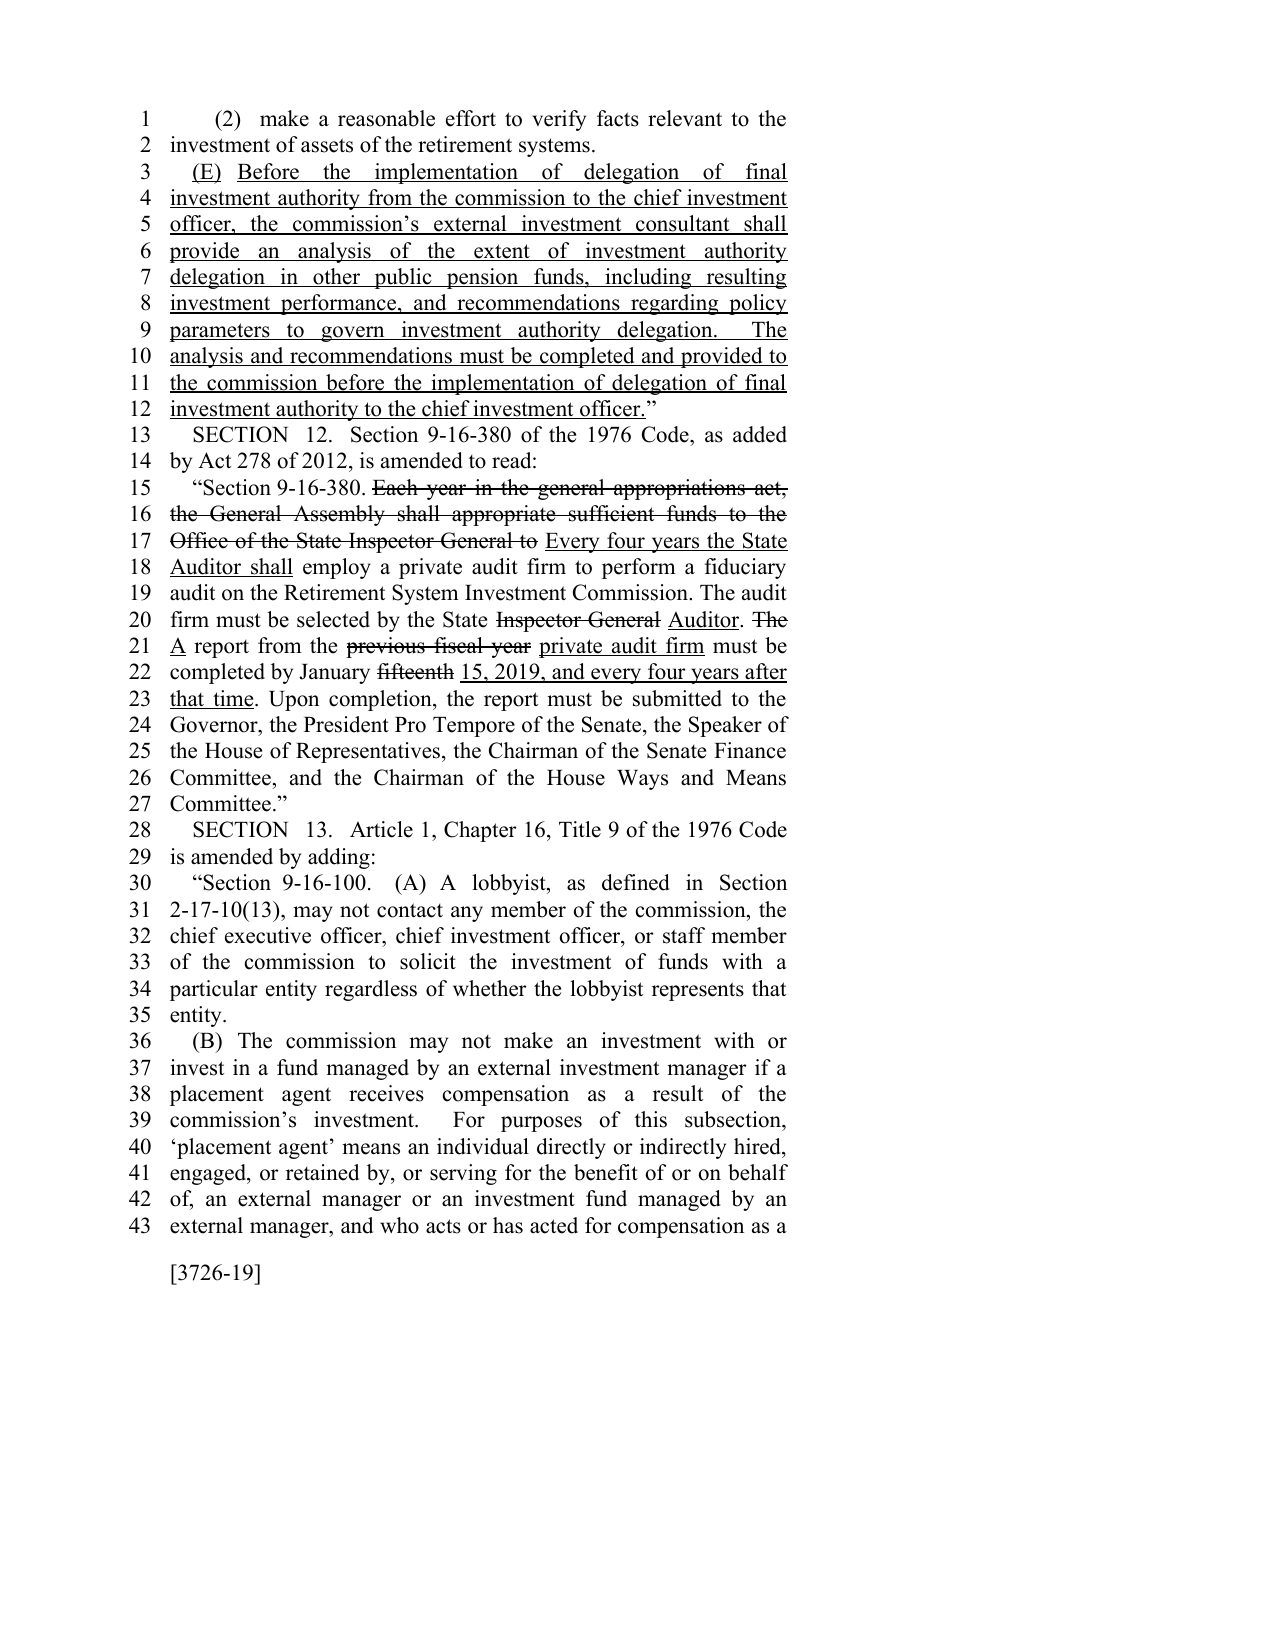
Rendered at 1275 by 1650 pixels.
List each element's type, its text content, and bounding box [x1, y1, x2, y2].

text “Section 9-16-380. Each year in the general appropriations act, the General Assembly shall appropriate sufficient funds to the Office of the State Inspector General to Every four years the State Auditor shall employ a private audit firm to perform a fiduciary audit on the Retirement System Investment Commission. The audit firm must be selected by the State Inspector General Auditor. The A report from the previous fiscal year private audit firm must be completed by January fifteenth 15, 2019, and every four years after that time. Upon completion, the report must be submitted to the Governor, the President Pro Tempore of the Senate, the Speaker of the House of Representatives, the Chairman of the Senate Finance Committee, and the Chairman of the House Ways and Means Committee.” [169, 516, 787, 817]
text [169, 1027, 787, 1238]
text SECTION 12. Section 9-16-380 of the 1976 Code, as added by Act 278 of 2012, is amended to read: [169, 421, 787, 474]
text SECTION 13. Article 1, Chapter 16, Title 9 of the 1976 Code is amended by adding: [169, 817, 787, 869]
text “Section 9-16-100. (A) A lobbyist, as defined in Section 2-17-10(13), may not contact any member of the commission, the chief executive officer, chief investment officer, or staff member of the commission to solicit the investment of funds with a particular entity regardless of whether the lobbyist represents that entity. [169, 869, 787, 1027]
text (2) make a reasonable effort to verify facts relevant to the investment of assets of the retirement systems. [169, 105, 787, 158]
